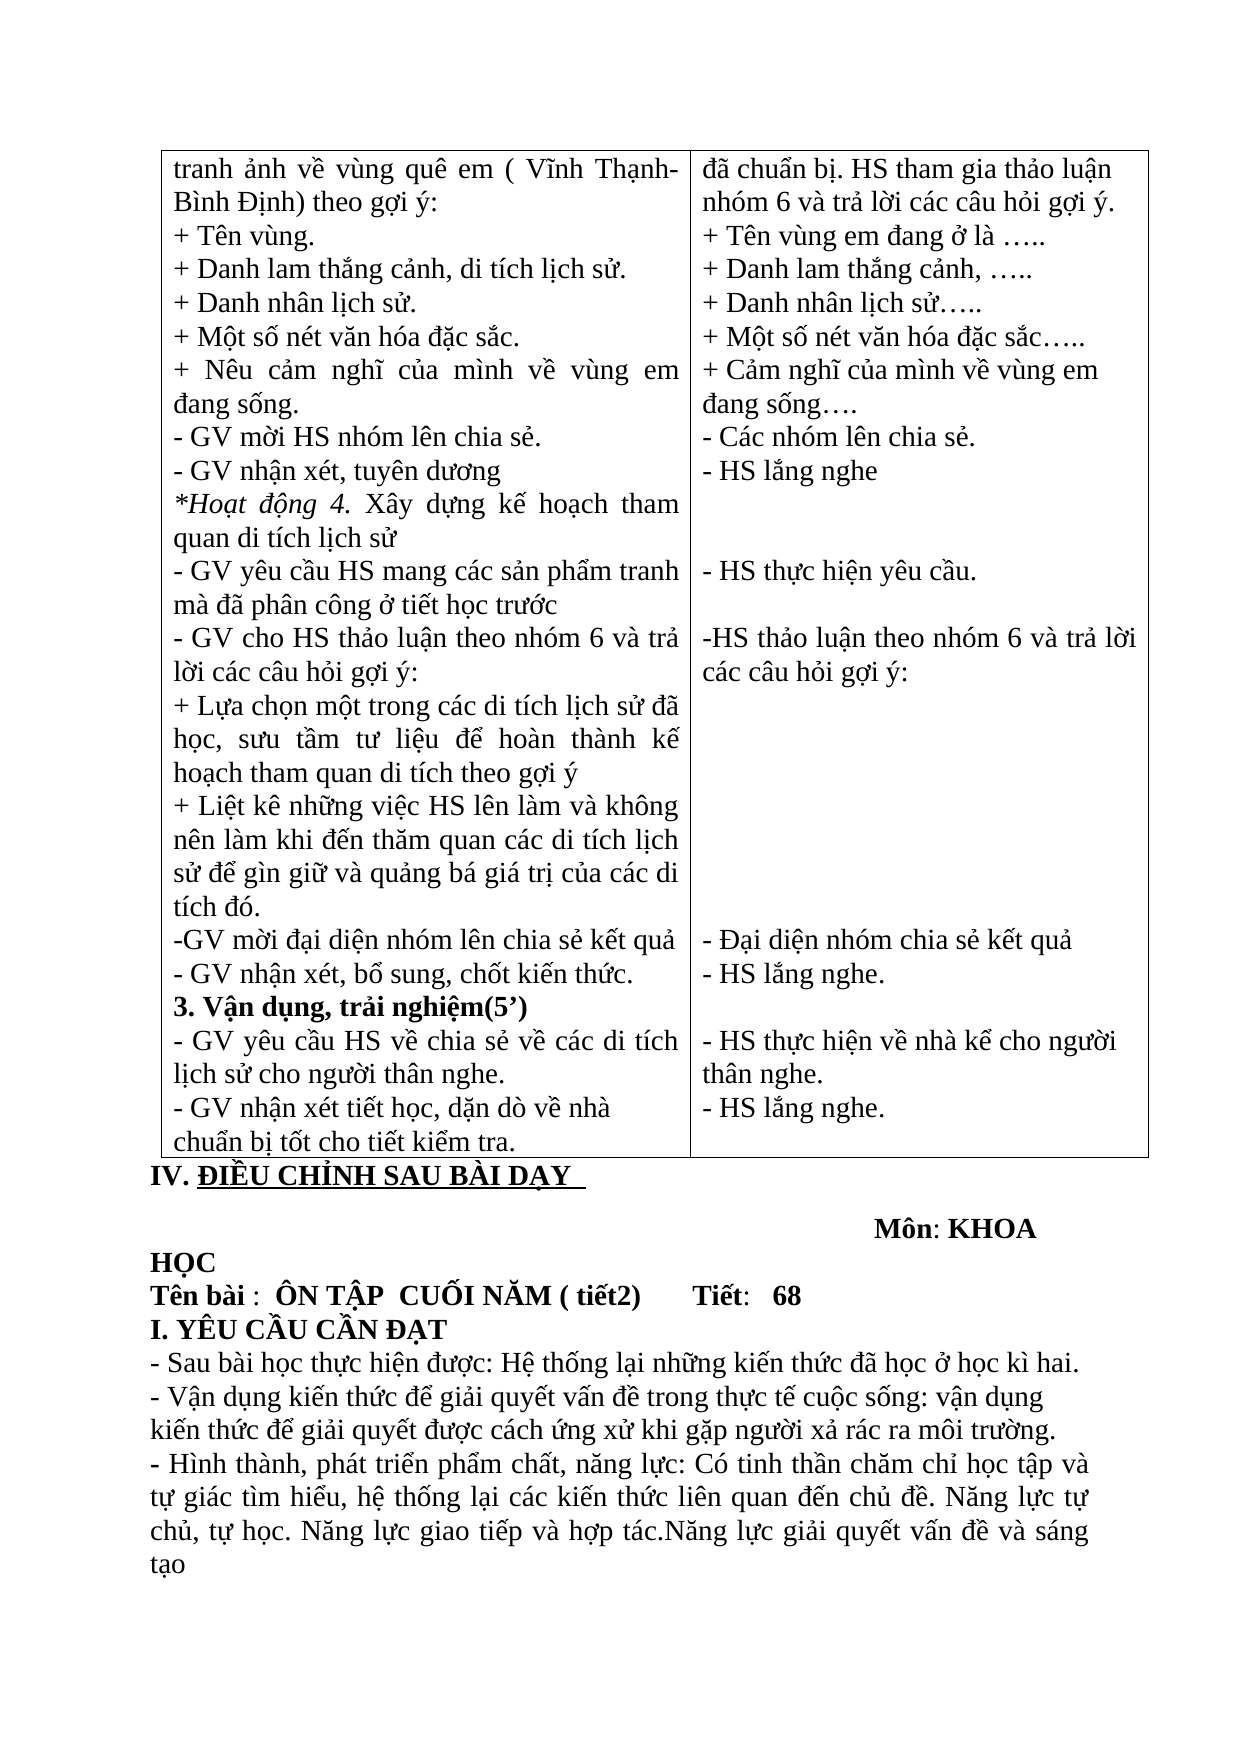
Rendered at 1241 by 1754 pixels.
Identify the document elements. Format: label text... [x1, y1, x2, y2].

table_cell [691, 151, 1148, 1157]
text IV. ĐIỀU CHỈNH SAU BÀI DẠY [150, 1158, 1090, 1192]
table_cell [162, 151, 690, 1157]
text Tên bài : ÔN TẬP CUỐI NĂM ( tiết2) Tiết: 68 [150, 1278, 1090, 1312]
text - Sau bài học thực hiện được: Hệ thống lại những kiến thức đã học ở học kì hai. [150, 1345, 1090, 1379]
text - Hình thành, phát triển phẩm chất, năng lực: Có tinh thần chăm chỉ học tập và tự giác tìm hiểu, hệ thống lại các kiến thức liên quan đến chủ đề. Năng lực tự chủ, tự học. Năng lực giao tiếp và hợp tác.Năng lực giải quyết vấn đề và sáng tạo [150, 1446, 1090, 1580]
text I. YÊU CẦU CẦN ĐẠT [150, 1312, 1090, 1345]
text Môn: KHOA HỌC [150, 1211, 1090, 1278]
text - Vận dụng kiến thức để giải quyết vấn đề trong thực tế cuộc sống: vận dụng kiến thức để giải quyết được cách ứng xử khi gặp người xả rác ra môi trường. [150, 1379, 1090, 1446]
